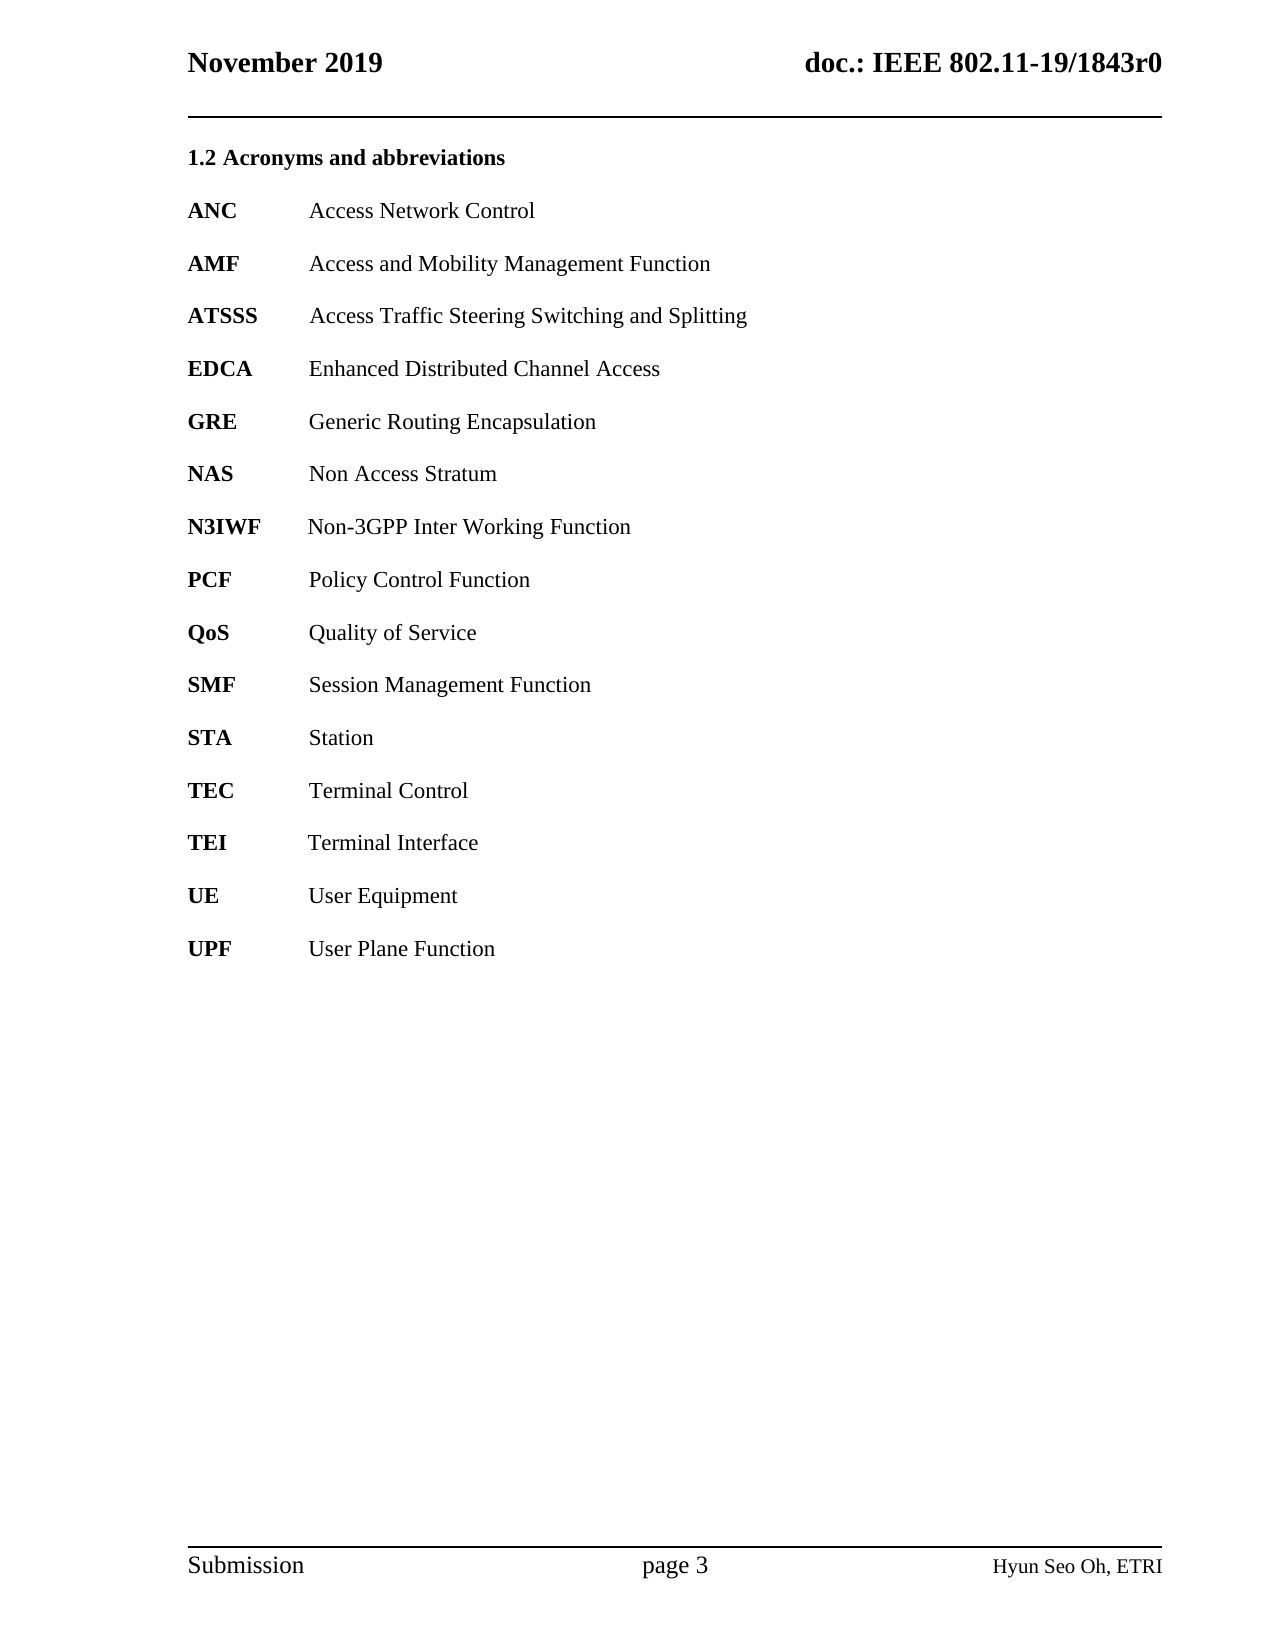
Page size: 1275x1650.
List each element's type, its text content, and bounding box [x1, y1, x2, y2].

text PCF Policy Control Function [187, 566, 1162, 592]
text STA Station [187, 724, 1162, 750]
text N3IWF Non-3GPP Inter Working Function [187, 513, 1162, 539]
text GRE Generic Routing Encapsulation [187, 408, 1162, 434]
text SMF Session Management Function [187, 671, 1162, 698]
text NAS Non Access Stratum [187, 460, 1162, 487]
text UE User Equipment [187, 882, 1162, 908]
text ANC Access Network Control [187, 197, 1162, 223]
text AMF Access and Mobility Management Function [187, 249, 1162, 276]
text TEC Terminal Control [187, 777, 1162, 803]
text EDCA Enhanced Distributed Channel Access [187, 355, 1162, 381]
list Acronyms and abbreviations [187, 144, 1162, 171]
text TEI Terminal Interface [187, 829, 1162, 856]
text QoS Quality of Service [187, 618, 1162, 645]
text ATSSS Access Traffic Steering Switching and Splitting [187, 302, 1162, 329]
text UPF User Plane Function [187, 935, 1162, 961]
